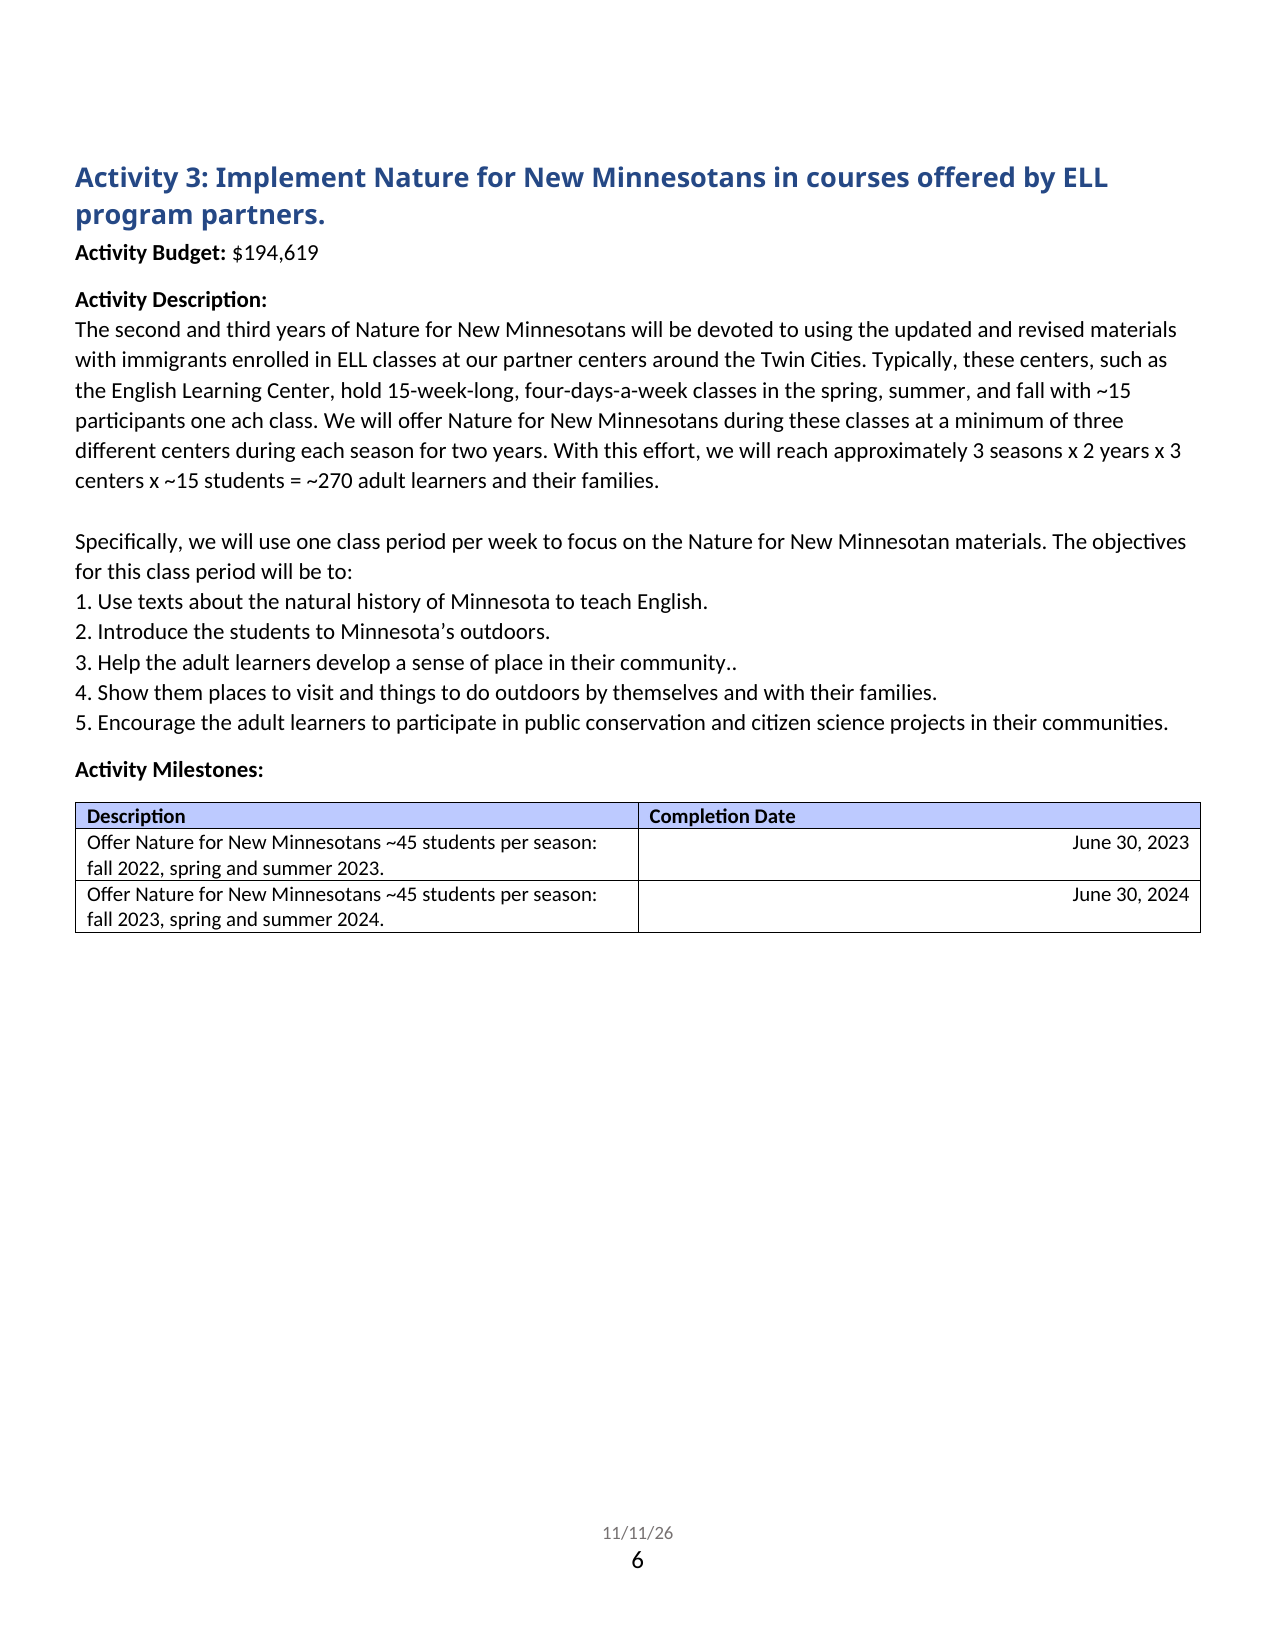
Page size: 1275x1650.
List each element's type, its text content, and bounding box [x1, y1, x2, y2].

table_header Completion Date [639, 803, 1200, 828]
subtitle Activity 3: Implement Nature for New Minnesotans in courses offered by ELL program partners. [75, 158, 1200, 232]
table_cell Offer Nature for New Minnesotans ~45 students per season: fall 2023, spring and summer 2024. [76, 881, 638, 932]
table_cell June 30, 2023 [639, 829, 1200, 880]
text Activity Description: The second and third years of Nature for New Minnesotans will be devoted to using the updated and revised materials with immigrants enrolled in ELL classes at our partner centers around the Twin Cities. Typically, these centers, such as the English Learning Center, hold 15-week-long, four-days-a-week classes in the spring, summer, and fall with ~15 participants one ach class. We will offer Nature for New Minnesotans during these classes at a minimum of three different centers during each season for two years. With this effort, we will reach approximately 3 seasons x 2 years x 3 centers x ~15 students = ~270 adult learners and their families. Specifically, we will use one class period per week to focus on the Nature for New Minnesotan materials. The objectives for this class period will be to: 1. Use texts about the natural history of Minnesota to teach English. 2. Introduce the students to Minnesota’s outdoors. 3. Help the adult learners develop a sense of place in their community.. 4. Show them places to visit and things to do outdoors by themselves and with their families. 5. Encourage the adult learners to participate in public conservation and citizen science projects in their communities. [75, 285, 1200, 736]
text Activity Milestones: [75, 755, 1200, 783]
table_header Description [76, 803, 638, 828]
text Activity Budget: $194,619 [75, 238, 1200, 266]
table_cell June 30, 2024 [639, 881, 1200, 932]
table_cell Offer Nature for New Minnesotans ~45 students per season: fall 2022, spring and summer 2023. [76, 829, 638, 880]
